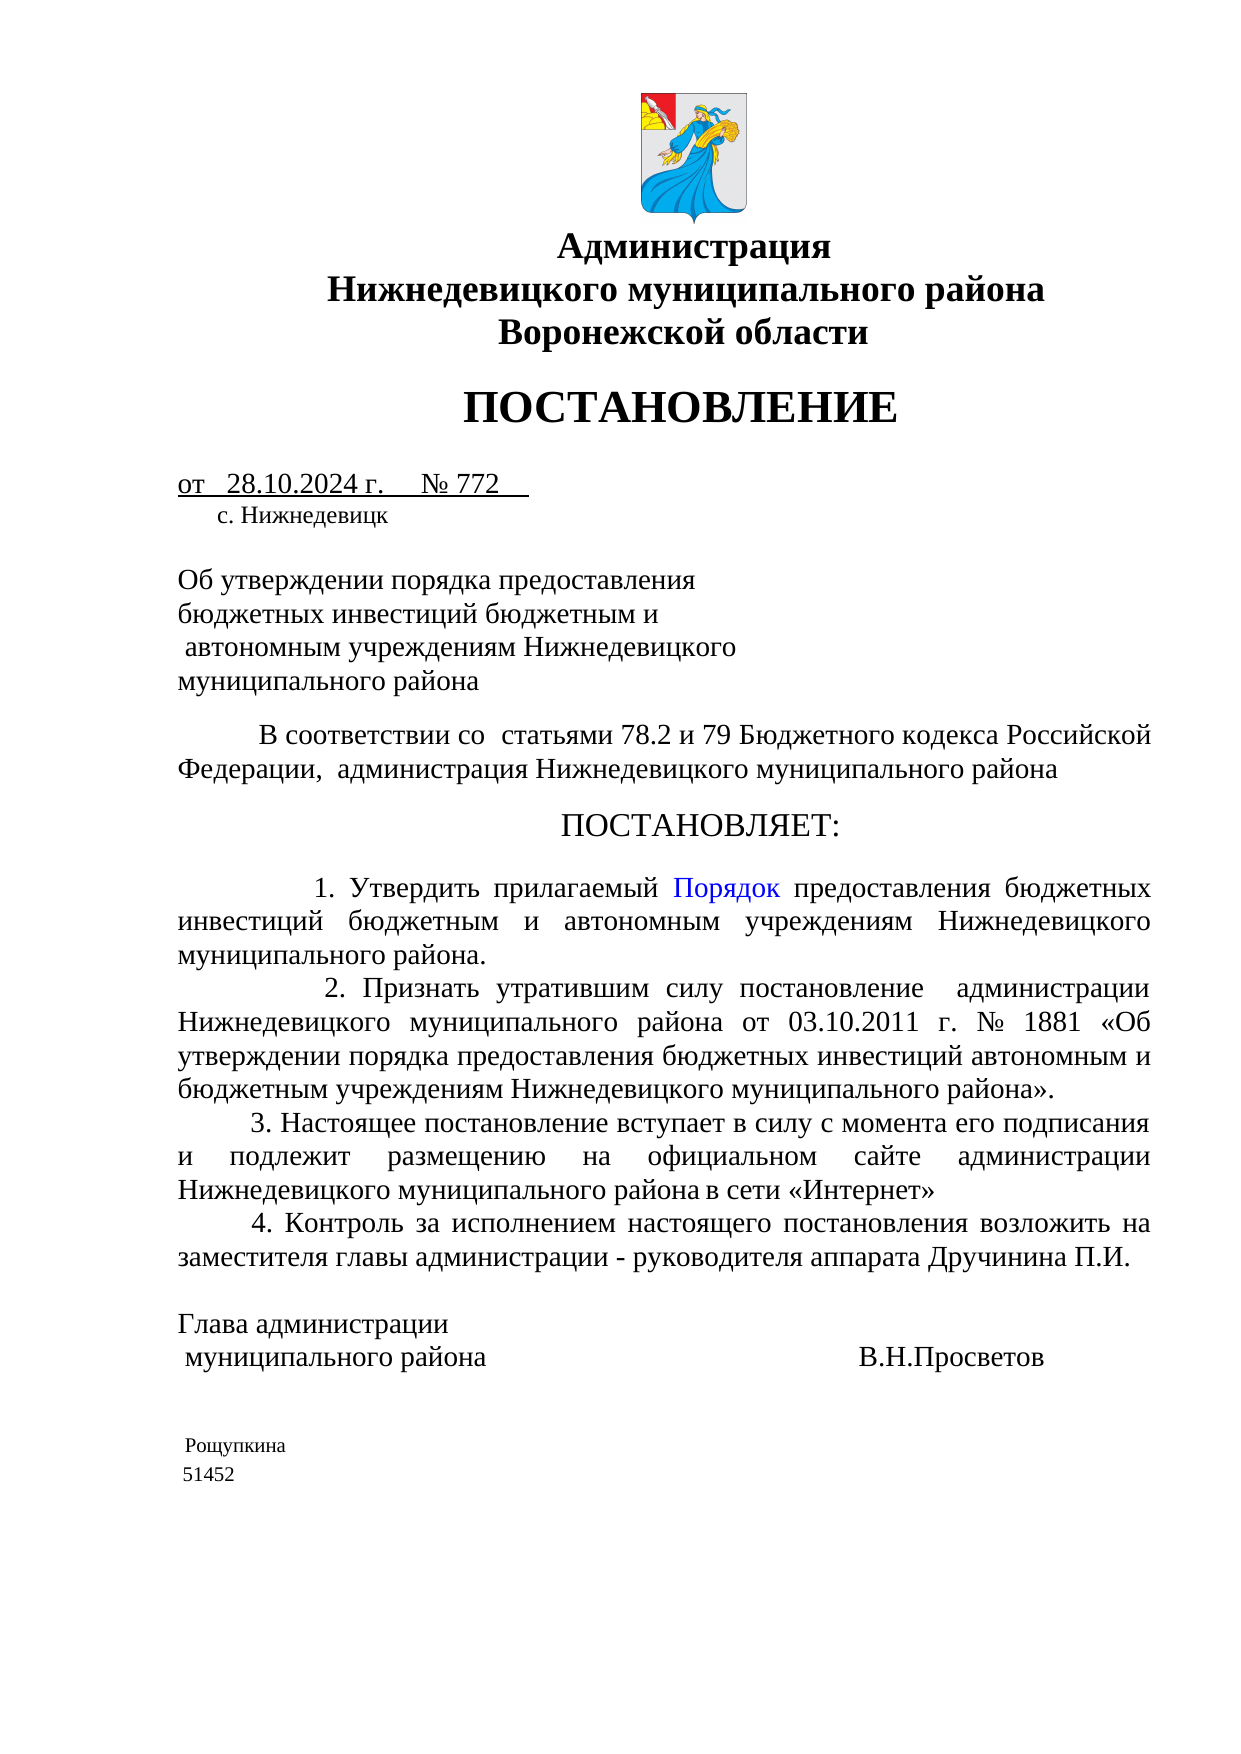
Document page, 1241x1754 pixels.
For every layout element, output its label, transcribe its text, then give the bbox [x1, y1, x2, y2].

text Глава администрации [177, 1306, 1152, 1339]
text 2. Признать утратившим силу постановление администрации Нижнедевицкого муниципального района от 03.10.2011 г. № 1881 «Об утверждении порядка предоставления бюджетных инвестиций автономным и бюджетным учреждениям Нижнедевицкого муниципального района». [177, 971, 1152, 1105]
text 1. Утвердить прилагаемый Порядок предоставления бюджетных инвестиций бюджетным и автономным учреждениям Нижнедевицкого муниципального района. [177, 870, 1152, 971]
text 4. Контроль за исполнением настоящего постановления возложить на заместителя главы администрации - руководителя аппарата Дручинина П.И. [177, 1205, 1152, 1272]
text Об утверждении порядка предоставления [177, 562, 1152, 596]
text 51452 [177, 1462, 1152, 1486]
picture [641, 93, 747, 224]
subtitle Нижнедевицкого муниципального района [0, 267, 1240, 310]
subtitle с. Нижнедевицк [0, 500, 1240, 529]
text ПОСТАНОВЛЯЕТ: [177, 805, 1152, 843]
text В соответствии со статьями 78.2 и 79 Бюджетного кодекса Российской Федерации, администрация Нижнедевицкого муниципального района [177, 717, 1152, 784]
text Рощупкина [177, 1432, 1152, 1457]
text 3. Настоящее постановление вступает в силу с момента его подписания и подлежит размещению на официальном сайте администрации Нижнедевицкого муниципального района в сети «Интернет» [177, 1105, 1152, 1205]
text муниципального района В.Н.Просветов [177, 1339, 1152, 1373]
text Воронежской области [215, 310, 1152, 353]
text бюджетных инвестиций бюджетным и [177, 596, 1152, 629]
subtitle ПОСТАНОВЛЕНИЕ [177, 380, 1152, 433]
text автономным учреждениям Нижнедевицкого [177, 629, 1152, 663]
title Администрация [177, 223, 1152, 267]
text муниципального района [177, 663, 1152, 696]
text от 28.10.2024 г. № 772 [177, 466, 1152, 500]
